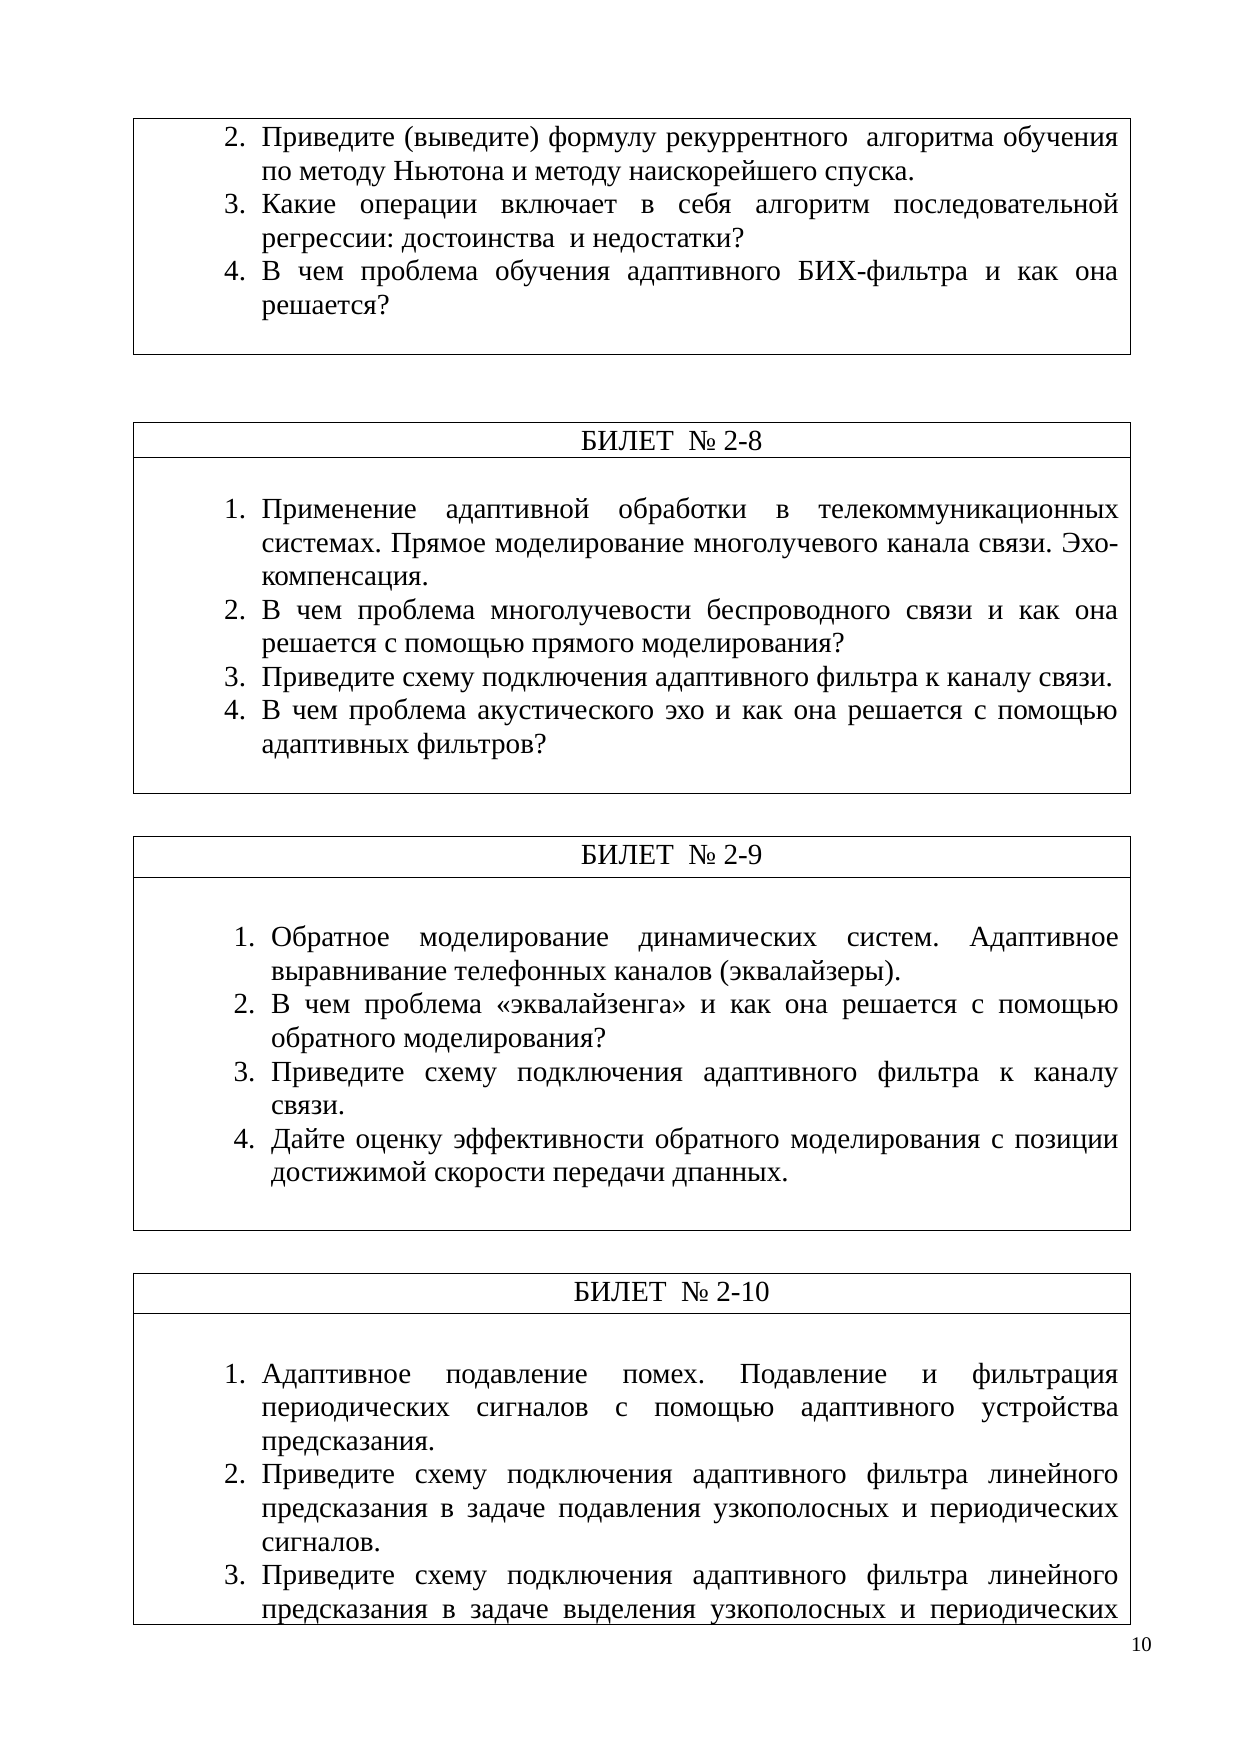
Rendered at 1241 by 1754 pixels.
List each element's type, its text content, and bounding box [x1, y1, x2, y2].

table_cell Применение адаптивной обработки в телекоммуникационных системах. Прямое моделирование многолучевого канала связи. Эхо-компенсация. В чем проблема многолучевости беспроводного связи и как она решается с помощью прямого моделирования? Приведите схему подключения адаптивного фильтра к каналу связи. В чем проблема акустического эхо и как она решается с помощью адаптивных фильтров? [134, 458, 1130, 793]
table_header БИЛЕТ № 2-9 [134, 837, 1130, 877]
table_header БИЛЕТ № 2-10 [134, 1274, 1130, 1313]
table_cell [134, 119, 1130, 354]
table_header БИЛЕТ № 2-8 [134, 423, 1130, 457]
table_cell Обратное моделирование динамических систем. Адаптивное выравнивание телефонных каналов (эквалайзеры). В чем проблема «эквалайзенга» и как она решается с помощью обратного моделирования? Приведите схему подключения адаптивного фильтра к каналу связи. Дайте оценку эффективности обратного моделирования с позиции достижимой скорости передачи дпанных. [134, 878, 1130, 1230]
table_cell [134, 1314, 1130, 1624]
